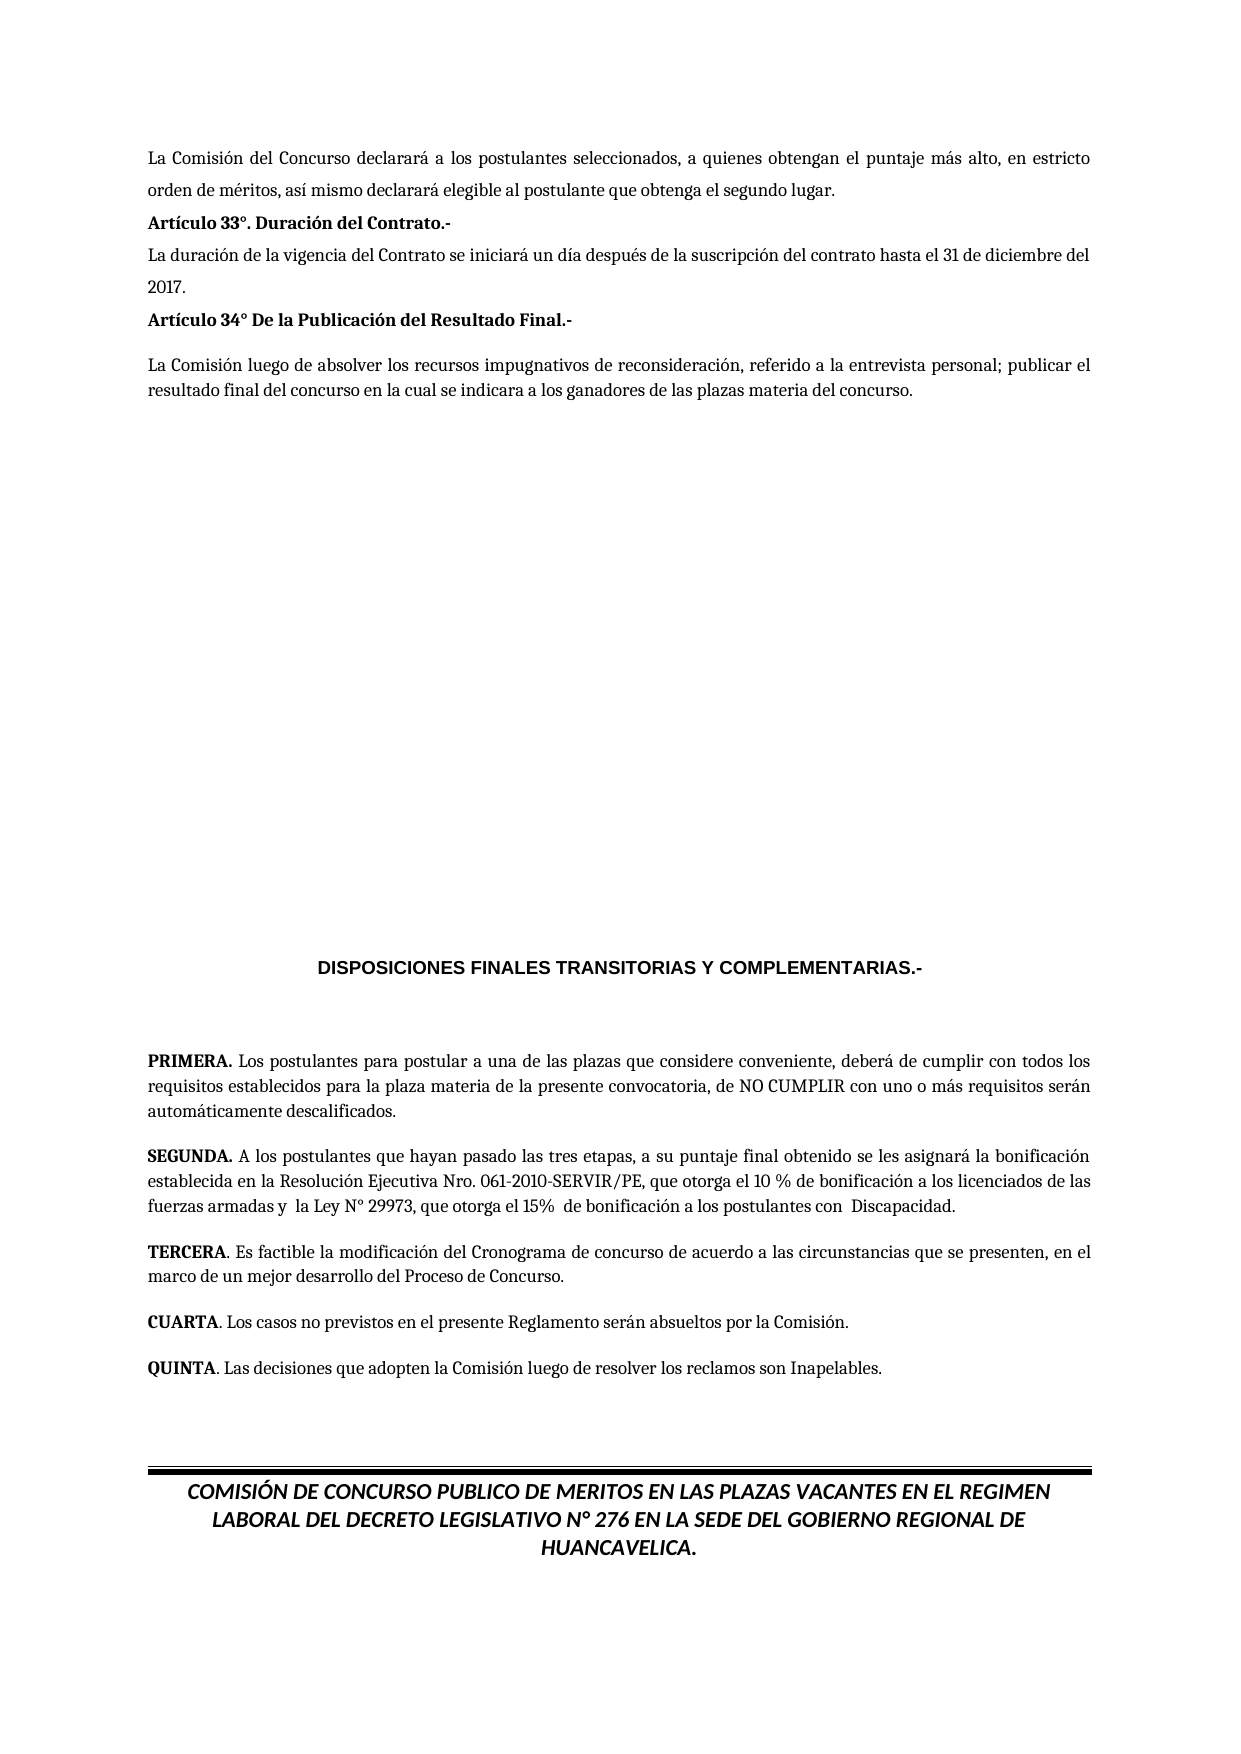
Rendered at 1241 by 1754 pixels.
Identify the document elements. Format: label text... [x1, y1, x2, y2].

text PRIMERA. Los postulantes para postular a una de las plazas que considere conveniente, deberá de cumplir con todos los requisitos establecidos para la plaza materia de la presente convocatoria, de NO CUMPLIR con uno o más requisitos serán automáticamente descalificados. [148, 1051, 1092, 1122]
text QUINTA. Las decisiones que adopten la Comisión luego de resolver los reclamos son Inapelables. [148, 1357, 1092, 1379]
text SEGUNDA. A los postulantes que hayan pasado las tres etapas, a su puntaje final obtenido se les asignará la bonificación establecida en la Resolución Ejecutiva Nro. 061-2010-SERVIR/PE, que otorga el 10 % de bonificación a los licenciados de las fuerzas armadas y la Ley N° 29973, que otorga el 15% de bonificación a los postulantes con Discapacidad. [148, 1146, 1092, 1217]
text La Comisión del Concurso declarará a los postulantes seleccionados, a quienes obtengan el puntaje más alto, en estricto orden de méritos, así mismo declarará elegible al postulante que obtenga el segundo lugar. [148, 148, 1092, 202]
text Artículo 34° De la Publicación del Resultado Final.- [148, 309, 1092, 331]
text TERCERA. Es factible la modificación del Cronograma de concurso de acuerdo a las circunstancias que se presenten, en el marco de un mejor desarrollo del Proceso de Concurso. [148, 1241, 1092, 1288]
text CUARTA. Los casos no previstos en el presente Reglamento serán absueltos por la Comisión. [148, 1312, 1092, 1333]
text DISPOSICIONES FINALES TRANSITORIAS Y COMPLEMENTARIAS.- [148, 957, 1092, 978]
text La Comisión luego de absolver los recursos impugnativos de reconsideración, referido a la entrevista personal; publicar el resultado final del concurso en la cual se indicara a los ganadores de las plazas materia del concurso. [148, 355, 1092, 401]
text Artículo 33°. Duración del Contrato.- [148, 212, 1092, 234]
text La duración de la vigencia del Contrato se iniciará un día después de la suscripción del contrato hasta el 31 de diciembre del 2017. [148, 244, 1092, 298]
